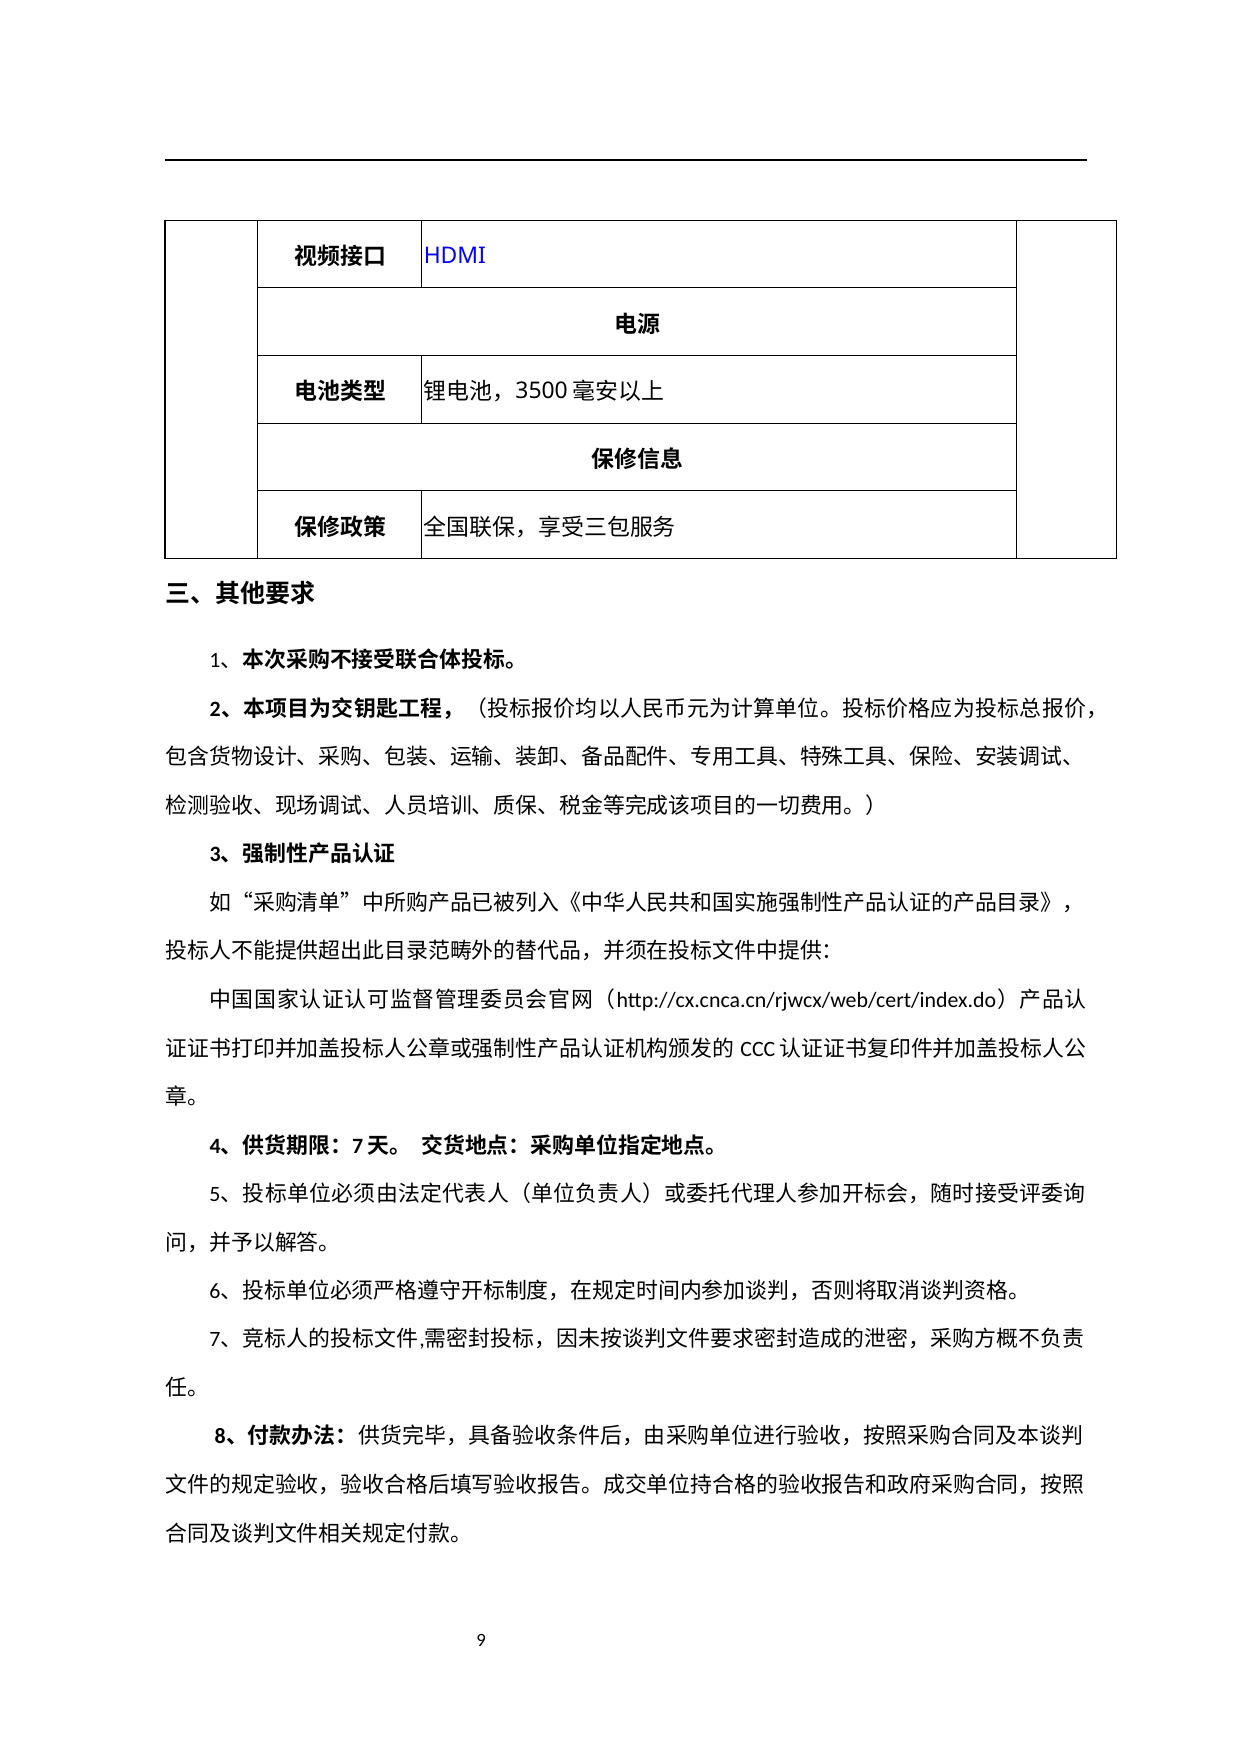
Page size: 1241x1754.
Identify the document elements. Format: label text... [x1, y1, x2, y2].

list 三、其他要求 [165, 559, 1087, 624]
table_cell 电池类型 [258, 356, 421, 422]
text 中国国家认证认可监督管理委员会官网（http://cx.cnca.cn/rjwcx/web/cert/index.do）产品认证证书打印并加盖投标人公章或强制性产品认证机构颁发的CCC认证证书复印件并加盖投标人公章。 [165, 981, 1087, 1111]
table_cell 电源 [258, 288, 1016, 355]
text 6、投标单位必须严格遵守开标制度，在规定时间内参加谈判，否则将取消谈判资格。 [165, 1273, 1087, 1305]
table_cell 保修政策 [258, 491, 421, 558]
text 2、本项目为交钥匙工程，（投标报价均以人民币元为计算单位。投标价格应为投标总报价，包含货物设计、采购、包装、运输、装卸、备品配件、专用工具、特殊工具、保险、安装调试、检测验收、现场调试、人员培训、质保、税金等完成该项目的一切费用。） [165, 690, 1087, 820]
text 4、供货期限：7天。 交货地点：采购单位指定地点。 [165, 1127, 1087, 1160]
text 7、竞标人的投标文件,需密封投标，因未按谈判文件要求密封造成的泄密，采购方概不负责任。 [165, 1321, 1087, 1402]
text 8、付款办法：供货完毕，具备验收条件后，由采购单位进行验收，按照采购合同及本谈判文件的规定验收，验收合格后填写验收报告。成交单位持合格的验收报告和政府采购合同，按照合同及谈判文件相关规定付款。 [165, 1418, 1087, 1548]
table_cell 全国联保，享受三包服务 [422, 491, 1016, 558]
table_cell 锂电池，3500毫安以上 [422, 356, 1016, 422]
text 1、本次采购不接受联合体投标。 [165, 642, 1087, 674]
text 5、投标单位必须由法定代表人（单位负责人）或委托代理人参加开标会，随时接受评委询问，并予以解答。 [165, 1176, 1087, 1257]
table_cell HDMI [422, 221, 1016, 287]
table_cell 视频接口 [258, 221, 421, 287]
text 3、强制性产品认证 [165, 836, 1087, 868]
table_cell 保修信息 [258, 424, 1016, 490]
text 如“采购清单”中所购产品已被列入《中华人民共和国实施强制性产品认证的产品目录》，投标人不能提供超出此目录范畴外的替代品，并须在投标文件中提供： [165, 884, 1087, 966]
